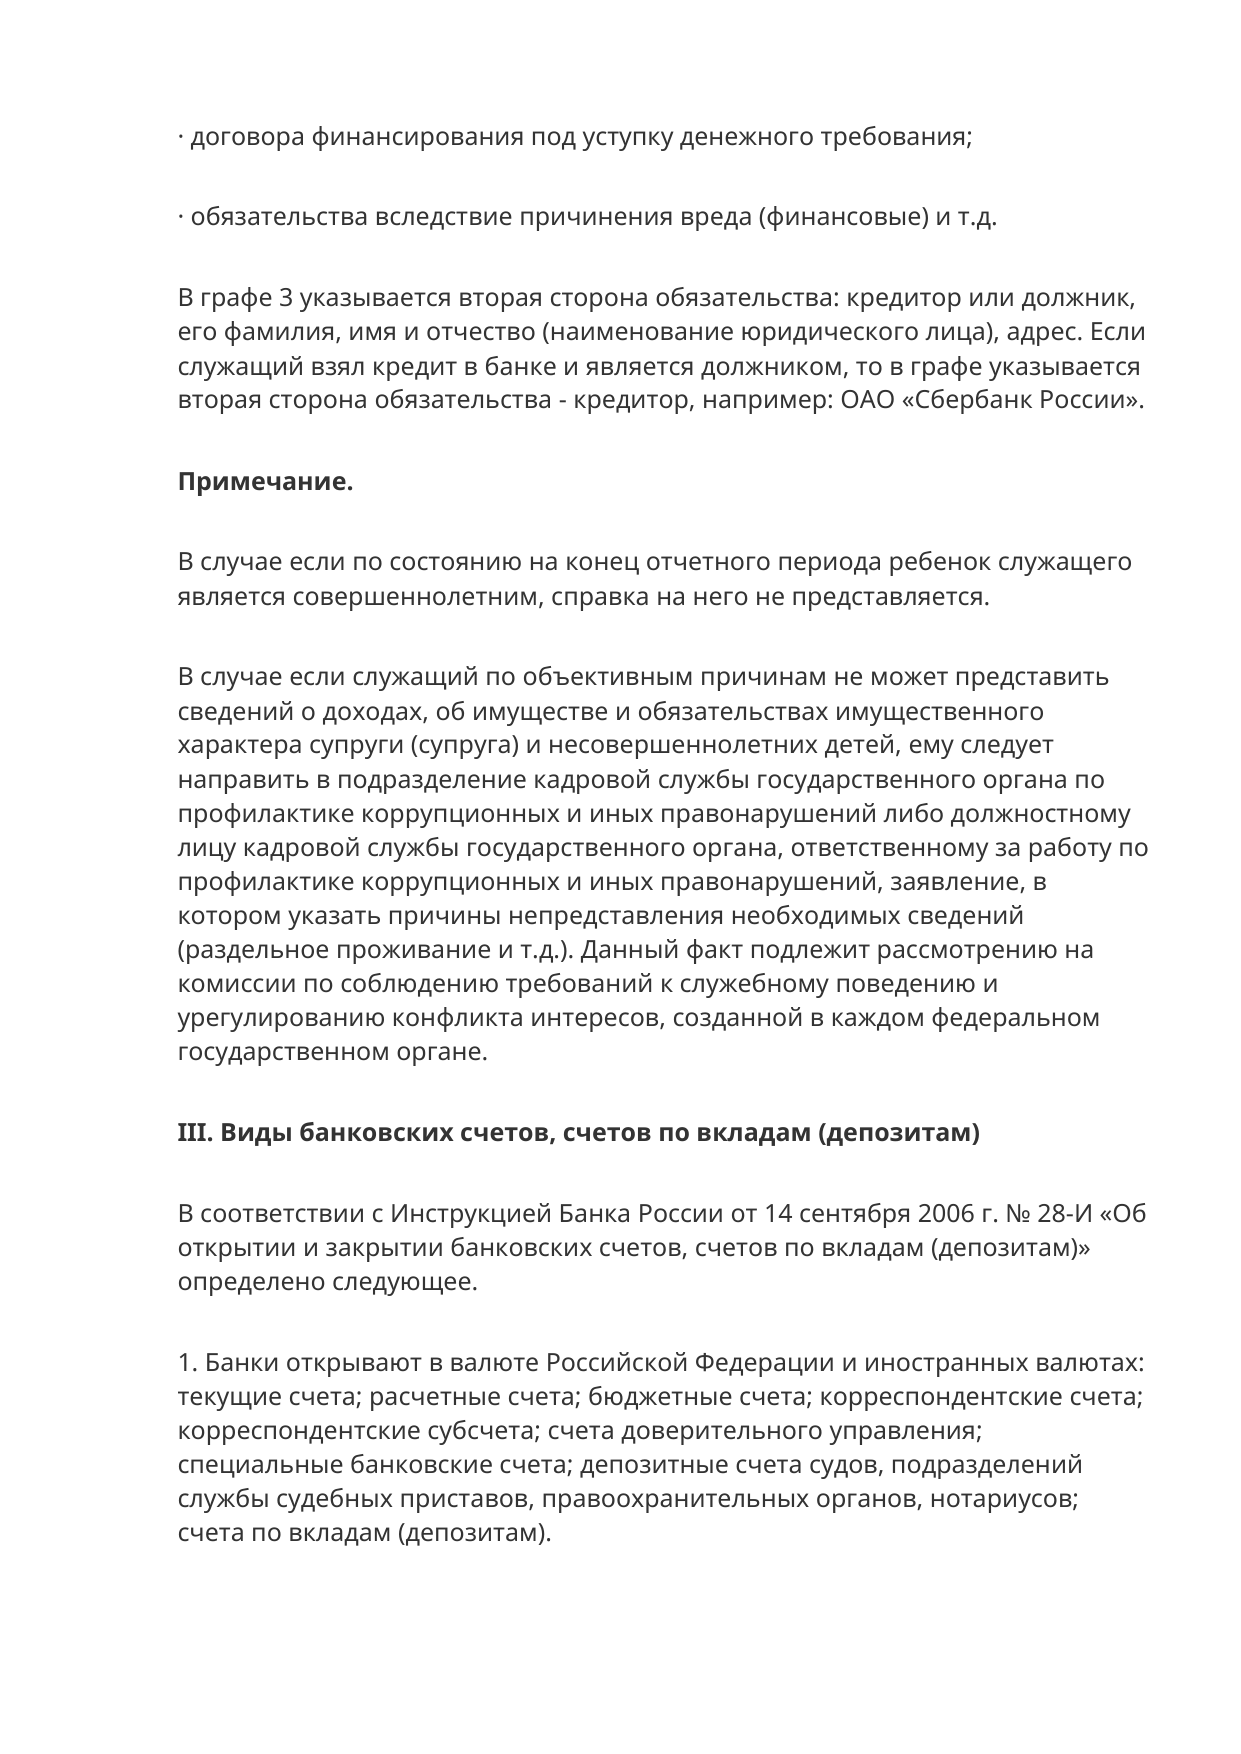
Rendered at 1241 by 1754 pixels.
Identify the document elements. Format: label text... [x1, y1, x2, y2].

text · обязательства вследствие причинения вреда (финансовые) и т.д. [177, 199, 1152, 233]
text · договора финансирования под уступку денежного требования; [177, 118, 1152, 152]
text В соответствии с Инструкцией Банка России от 14 сентября 2006 г. № 28-И «Об открытии и закрытии банковских счетов, счетов по вкладам (депозитам)» определено следующее. [177, 1196, 1152, 1298]
text 1. Банки открывают в валюте Российской Федерации и иностранных валютах: текущие счета; расчетные счета; бюджетные счета; корреспондентские счета; корреспондентские субсчета; счета доверительного управления; специальные банковские счета; депозитные счета судов, подразделений службы судебных приставов, правоохранительных органов, нотариусов; счета по вкладам (депозитам). [177, 1345, 1152, 1549]
text В случае если по состоянию на конец отчетного периода ребенок служащего является совершеннолетним, справка на него не представляется. [177, 544, 1152, 612]
text III. Виды банковских счетов, счетов по вкладам (депозитам) [177, 1115, 1152, 1149]
text Примечание. [177, 463, 1152, 497]
text В графе 3 указывается вторая сторона обязательства: кредитор или должник, его фамилия, имя и отчество (наименование юридического лица), адрес. Если служащий взял кредит в банке и является должником, то в графе указывается вторая сторона обязательства - кредитор, например: ОАО «Сбербанк России». [177, 280, 1152, 416]
text В случае если служащий по объективным причинам не может представить сведений о доходах, об имуществе и обязательствах имущественного характера супруги (супруга) и несовершеннолетних детей, ему следует направить в подразделение кадровой службы государственного органа по профилактике коррупционных и иных правонарушений либо должностному лицу кадровой службы государственного органа, ответственному за работу по профилактике коррупционных и иных правонарушений, заявление, в котором указать причины непредставления необходимых сведений (раздельное проживание и т.д.). Данный факт подлежит рассмотрению на комиссии по соблюдению требований к служебному поведению и урегулированию конфликта интересов, созданной в каждом федеральном государственном органе. [177, 659, 1152, 1068]
